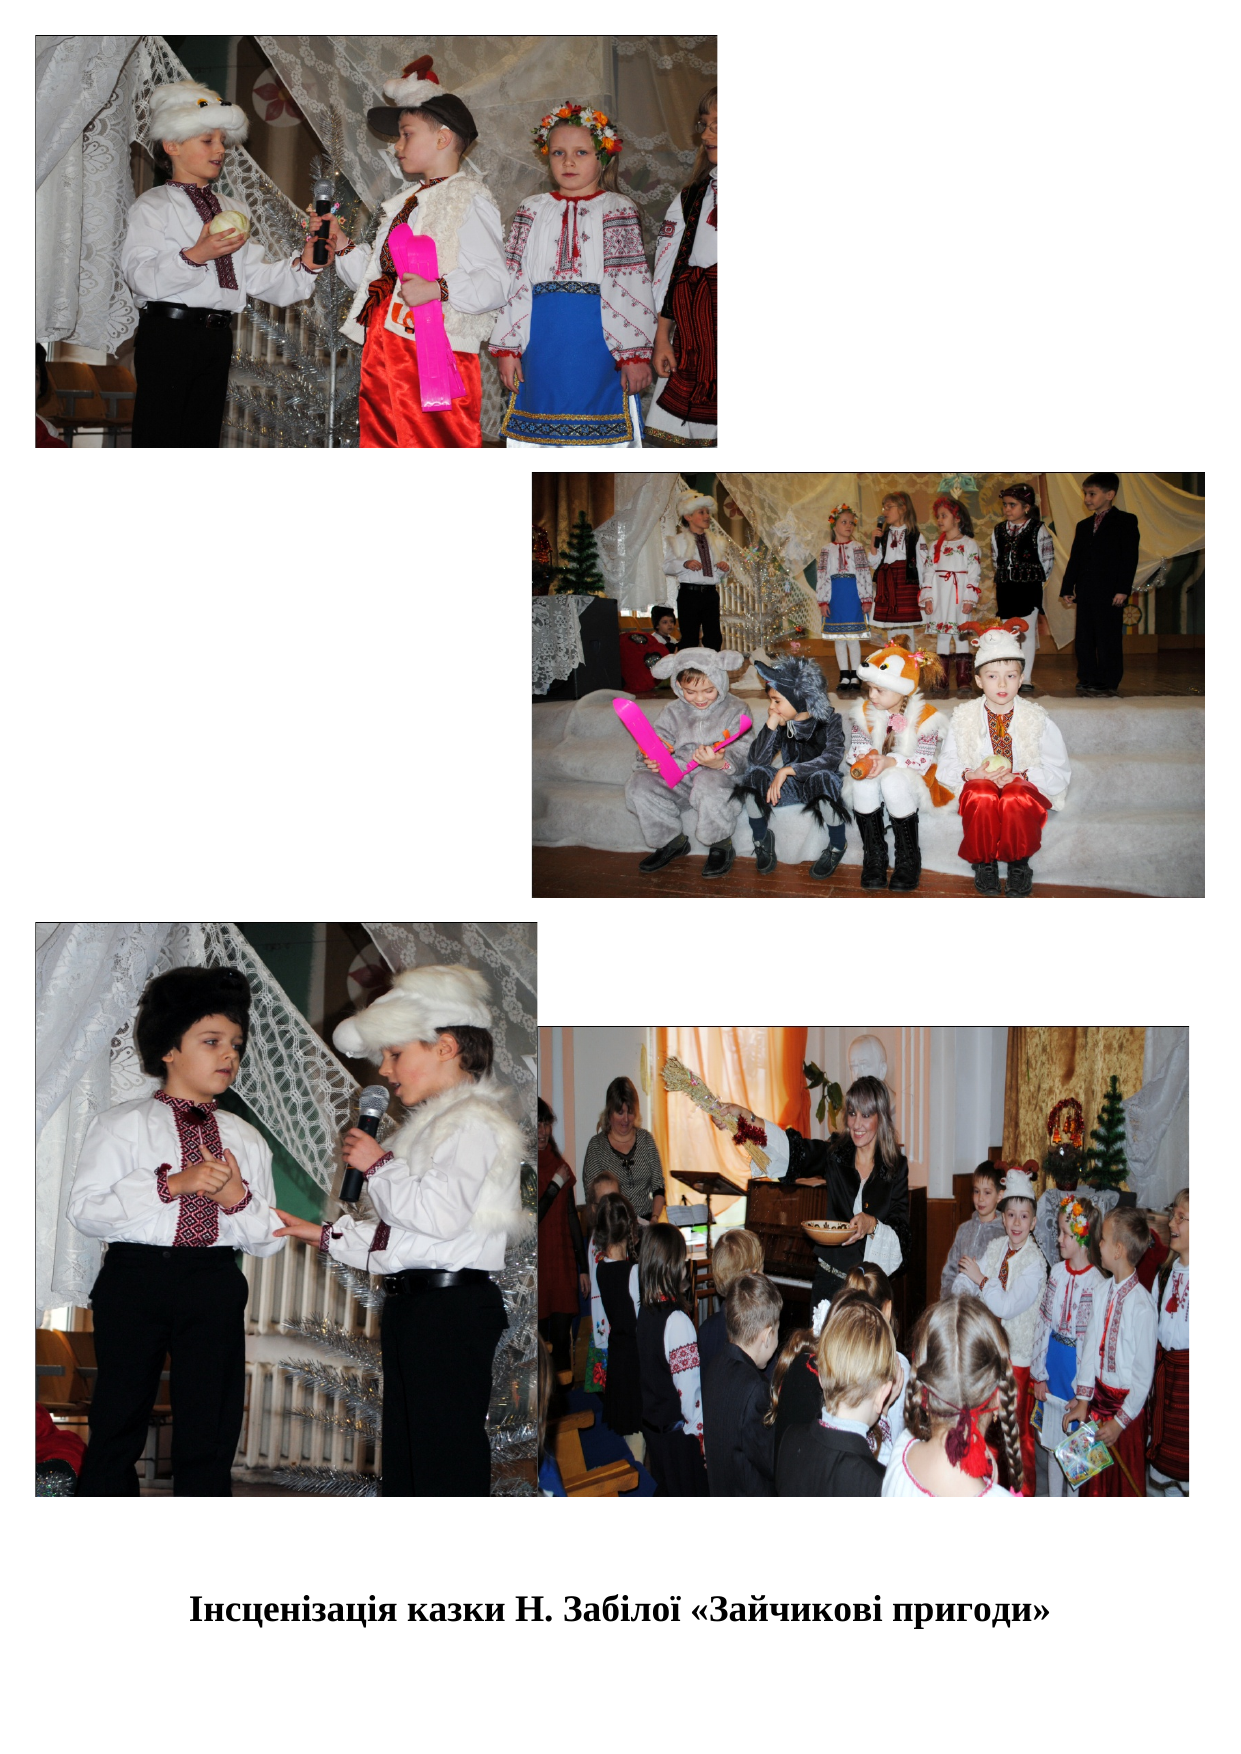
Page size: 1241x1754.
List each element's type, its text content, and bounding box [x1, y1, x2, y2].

picture [35, 922, 1190, 1497]
picture [35, 35, 718, 448]
text Інсценізація казки Н. Забілої «Зайчикові пригоди» [35, 1587, 1205, 1630]
picture [531, 472, 1205, 898]
